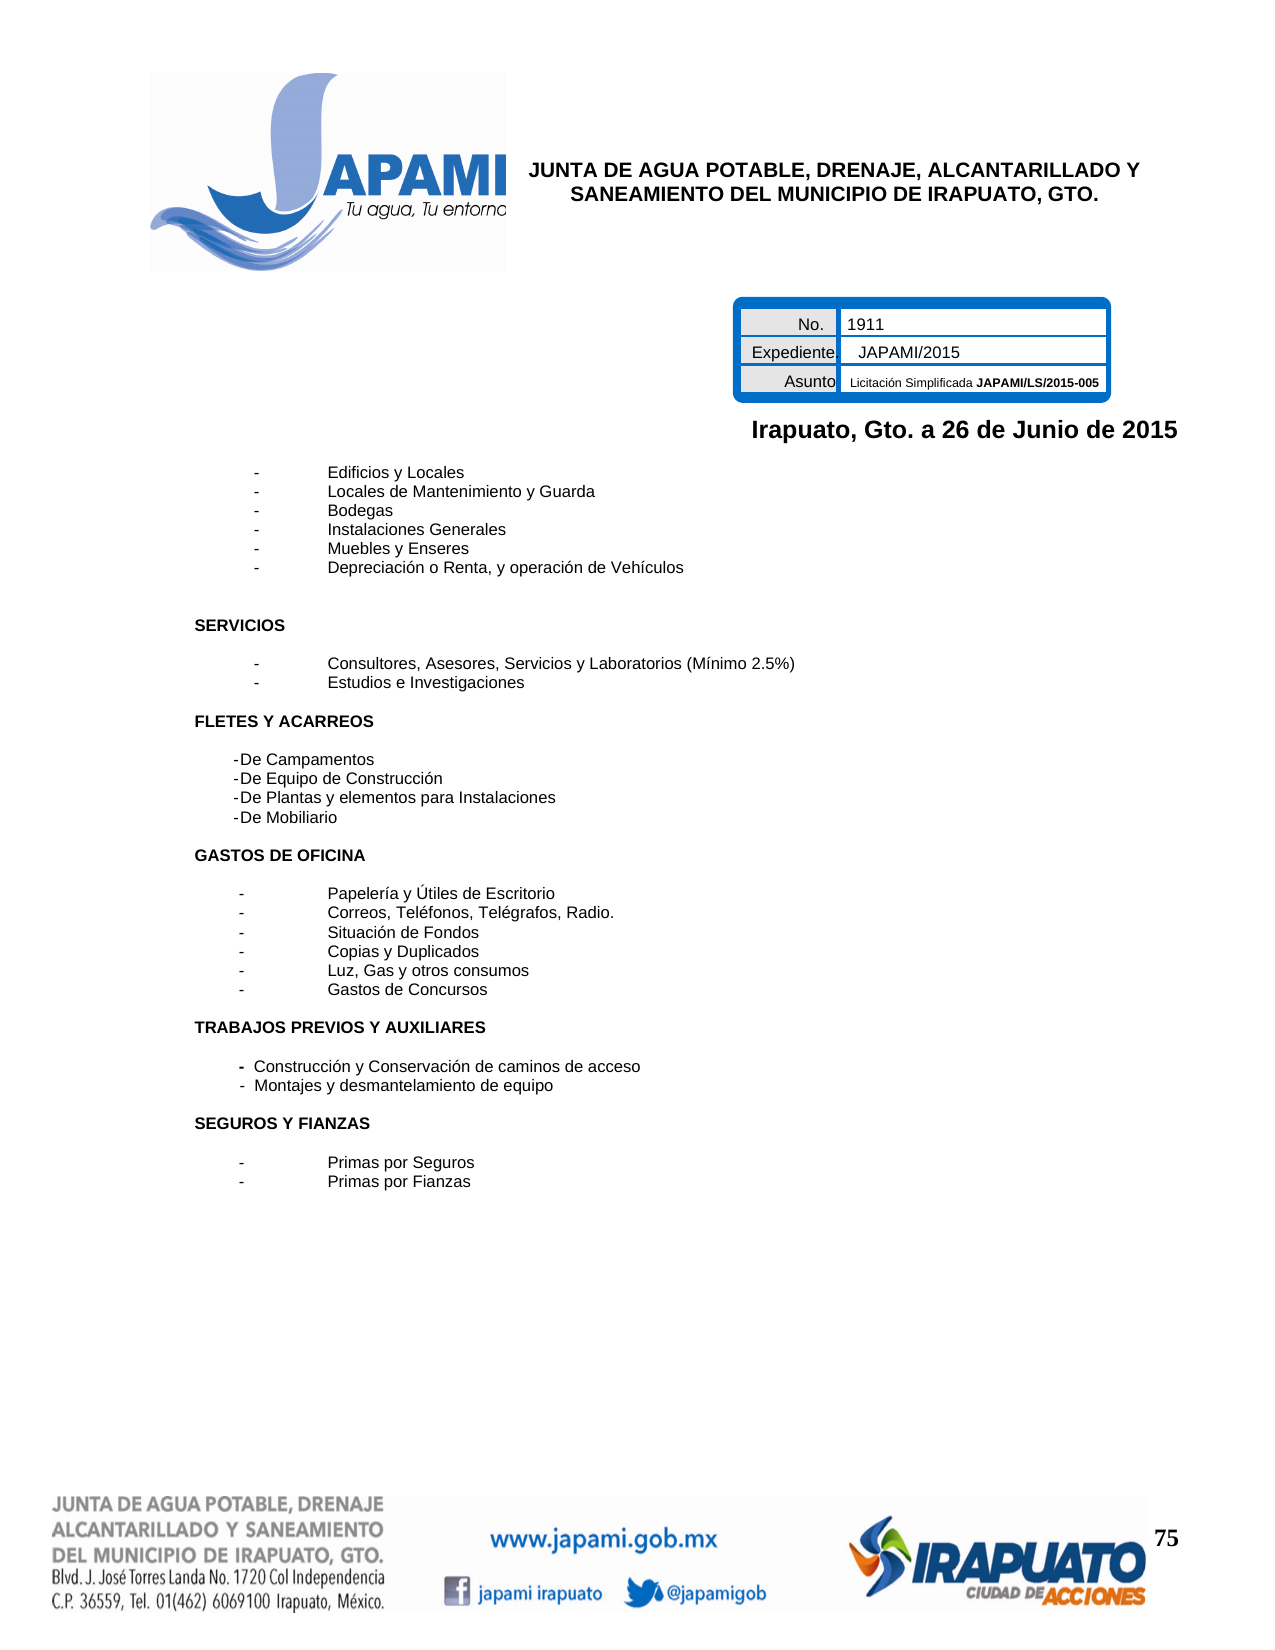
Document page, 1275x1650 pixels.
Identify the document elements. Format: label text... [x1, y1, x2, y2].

text SEGUROS Y FIANZAS [194, 1114, 1179, 1133]
text - Consultores, Asesores, Servicios y Laboratorios (Mínimo 2.5%) [253, 654, 1179, 673]
list Construcción y Conservación de caminos de acceso [239, 1057, 1179, 1076]
text SERVICIOS [194, 616, 1179, 635]
text - Gastos de Concursos [239, 980, 1179, 999]
text GASTOS DE OFICINA [194, 846, 1179, 865]
text - Situación de Fondos [239, 922, 1179, 942]
text - Copias y Duplicados [239, 942, 1179, 961]
text - Papelería y Útiles de Escritorio [239, 884, 1179, 903]
text - De Plantas y elementos para Instalaciones [233, 788, 1179, 807]
picture [150, 73, 506, 271]
text - Primas por Seguros [239, 1152, 1179, 1172]
text - Muebles y Enseres [253, 539, 1179, 558]
text - Primas por Fianzas [239, 1172, 1179, 1191]
text - Bodegas [253, 501, 1179, 520]
text - Correos, Teléfonos, Telégrafos, Radio. [239, 903, 1179, 922]
text FLETES Y ACARREOS [194, 712, 1179, 731]
text - Instalaciones Generales [253, 520, 1179, 539]
list - Montajes y desmantelamiento de equipo [239, 1076, 1179, 1095]
text - De Equipo de Construcción [233, 769, 1179, 788]
text - De Mobiliario [233, 807, 1179, 827]
text - Estudios e Investigaciones [253, 673, 1179, 692]
picture [51, 1496, 1146, 1613]
text - Depreciación o Renta, y operación de Vehículos [253, 558, 1179, 577]
text - De Campamentos [233, 750, 1179, 769]
text - Luz, Gas y otros consumos [239, 961, 1179, 980]
text - Edificios y Locales [253, 462, 1179, 482]
text - Locales de Mantenimiento y Guarda [253, 482, 1179, 501]
text TRABAJOS PREVIOS Y AUXILIARES [194, 1018, 1179, 1037]
